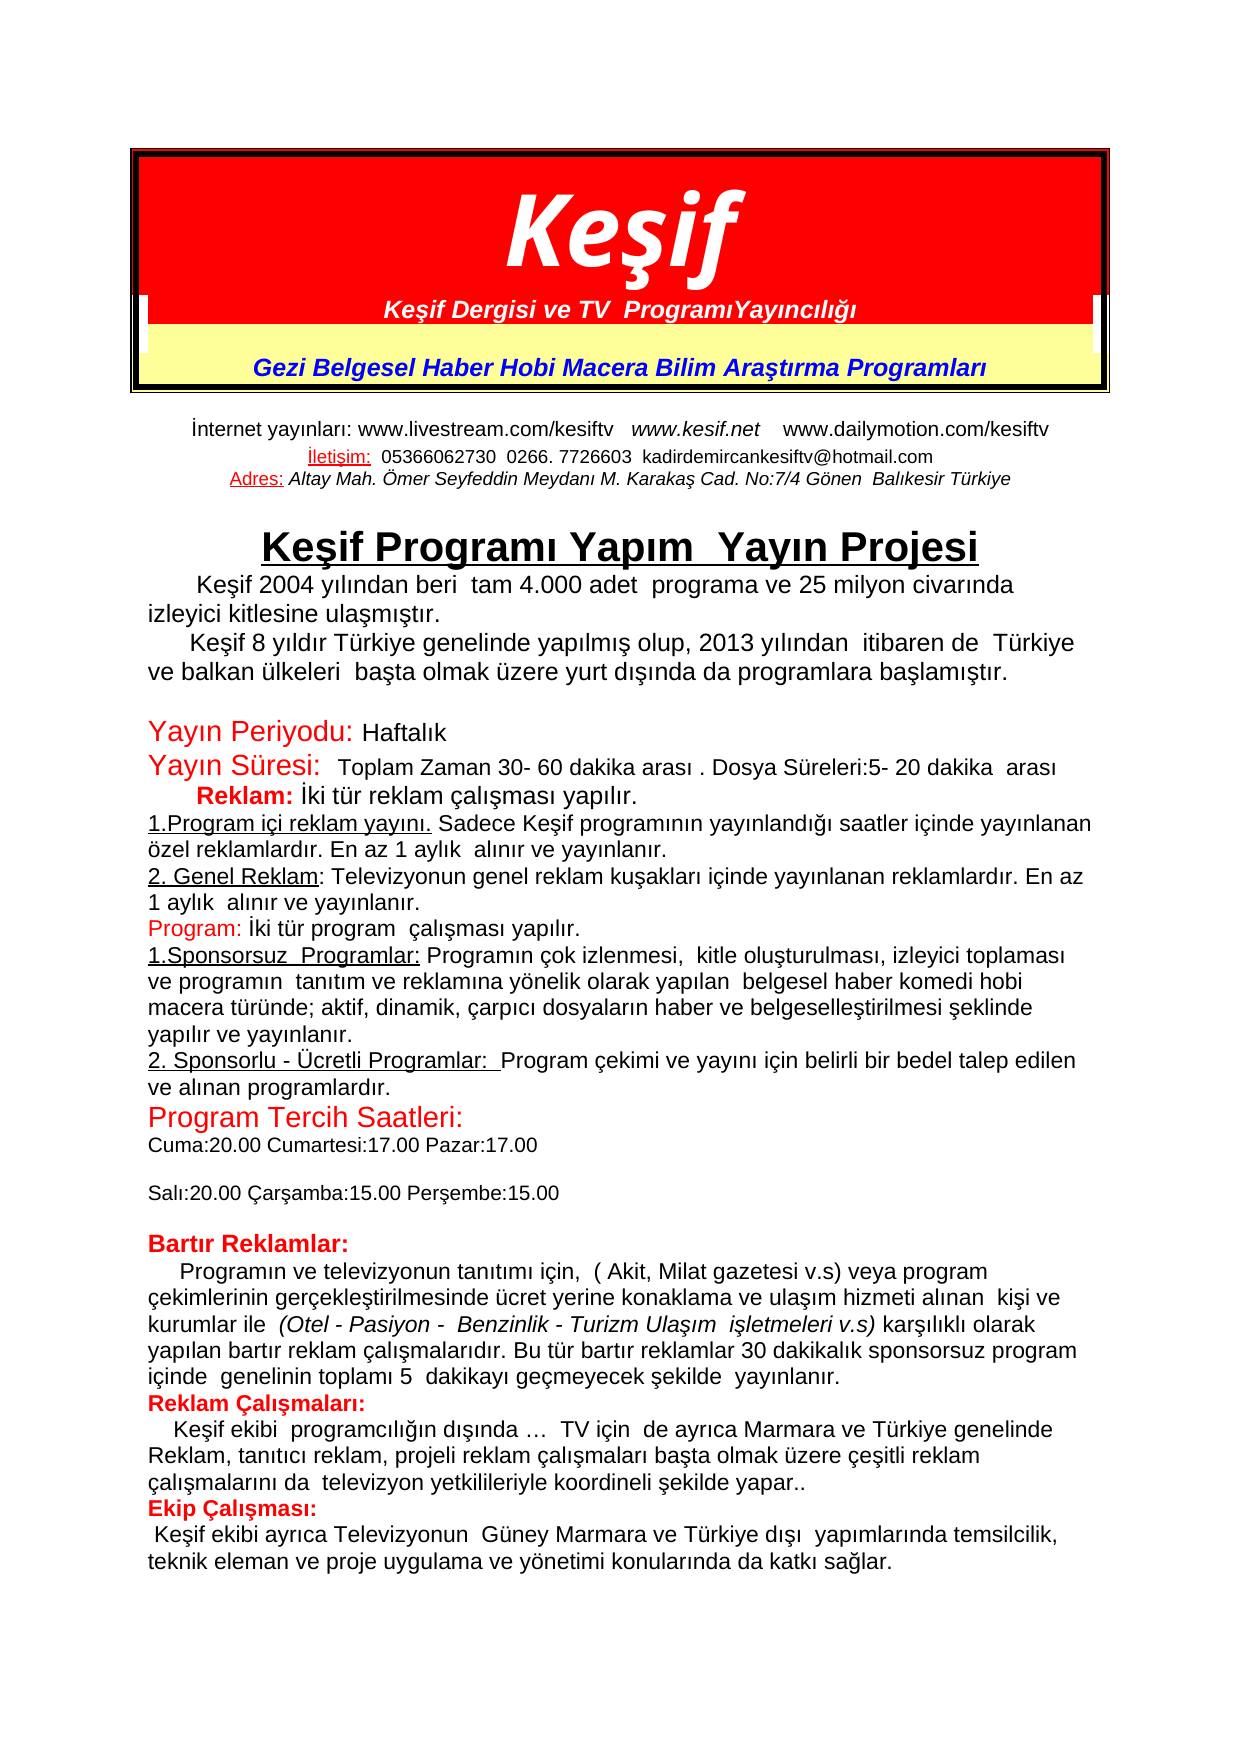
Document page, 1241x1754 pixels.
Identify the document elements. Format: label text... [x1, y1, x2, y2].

text Yayın Periyodu: Haftalık [148, 714, 1093, 748]
text Reklam Çalışmaları: [148, 1390, 1093, 1416]
text Gezi Belgesel Haber Hobi Macera Bilim Araştırma Programları [139, 341, 1101, 384]
text Keşif 2004 yılından beri tam 4.000 adet programa ve 25 milyon civarında izleyici kitlesine ulaşmıştır. [148, 570, 1093, 628]
text Keşif Programı Yapım Yayın Projesi [148, 522, 1093, 570]
text İnternet yayınları: www.livestream.com/kesiftv www.kesif.net www.dailymotion.com/kesiftv [148, 417, 1093, 441]
text Program Tercih Saatleri: [148, 1100, 1093, 1133]
text Adres: Altay Mah. Ömer Seyfeddin Meydanı M. Karakaş Cad. No:7/4 Gönen Balıkesir Türkiye [148, 467, 1093, 489]
text 1.Program içi reklam yayını. Sadece Keşif programının yayınlandığı saatler içinde yayınlanan özel reklamlardır. En az 1 aylık alınır ve yayınlanır. [148, 810, 1093, 863]
text Bartır Reklamlar: [148, 1229, 1093, 1258]
text 2. Genel Reklam: Televizyonun genel reklam kuşakları içinde yayınlanan reklamlardır. En az 1 aylık alınır ve yayınlanır. [148, 863, 1093, 915]
text Ekip Çalışması: [148, 1495, 1093, 1521]
text Keşif ekibi programcılığın dışında … TV için de ayrıca Marmara ve Türkiye genelinde Reklam, tanıtıcı reklam, projeli reklam çalışmaları başta olmak üzere çeşitli reklam çalışmalarını da televizyon yetkilileriyle koordineli şekilde yapar.. [148, 1416, 1093, 1495]
text İletişim: 05366062730 0266. 7726603 kadirdemircankesiftv@hotmail.com [148, 446, 1093, 467]
text Keşif ekibi ayrıca Televizyonun Güney Marmara ve Türkiye dışı yapımlarında temsilcilik, teknik eleman ve proje uygulama ve yönetimi konularında da katkı sağlar. [148, 1521, 1093, 1574]
text Cuma:20.00 Cumartesi:17.00 Pazar:17.00 [148, 1133, 1093, 1157]
text Programın ve televizyonun tanıtımı için, ( Akit, Milat gazetesi v.s) veya program çekimlerinin gerçekleştirilmesinde ücret yerine konaklama ve ulaşım hizmeti alınan kişi ve kurumlar ile (Otel - Pasiyon - Benzinlik - Turizm Ulaşım işletmeleri v.s) karşılıklı olarak yapılan bartır reklam çalışmalarıdır. Bu tür bartır reklamlar 30 dakikalık sponsorsuz program içinde genelinin toplamı 5 dakikayı geçmeyecek şekilde yayınlanır. [148, 1258, 1093, 1390]
text 2. Sponsorlu - Ücretli Programlar: Program çekimi ve yayını için belirli bir bedel talep edilen ve alınan programlardır. [148, 1047, 1093, 1100]
text Program: İki tür program çalışması yapılır. [148, 915, 1093, 942]
text Yayın Süresi: Toplam Zaman 30- 60 dakika arası . Dosya Süreleri:5- 20 dakika arası [148, 748, 1093, 781]
text Salı:20.00 Çarşamba:15.00 Perşembe:15.00 [148, 1181, 1093, 1205]
text 1.Sponsorsuz Programlar: Programın çok izlenmesi, kitle oluşturulması, izleyici toplaması ve programın tanıtım ve reklamına yönelik olarak yapılan belgesel haber komedi hobi macera türünde; aktif, dinamik, çarpıcı dosyaların haber ve belgeselleştirilmesi şeklinde yapılır ve yayınlanır. [148, 942, 1093, 1047]
text Keşif Dergisi ve TV ProgramıYayıncılığı [148, 295, 1093, 324]
text Keşif [139, 157, 1101, 295]
text Reklam: İki tür reklam çalışması yapılır. [148, 781, 1093, 810]
text Keşif 8 yıldır Türkiye genelinde yapılmış olup, 2013 yılından itibaren de Türkiye ve balkan ülkeleri başta olmak üzere yurt dışında da programlara başlamıştır. [148, 628, 1093, 685]
